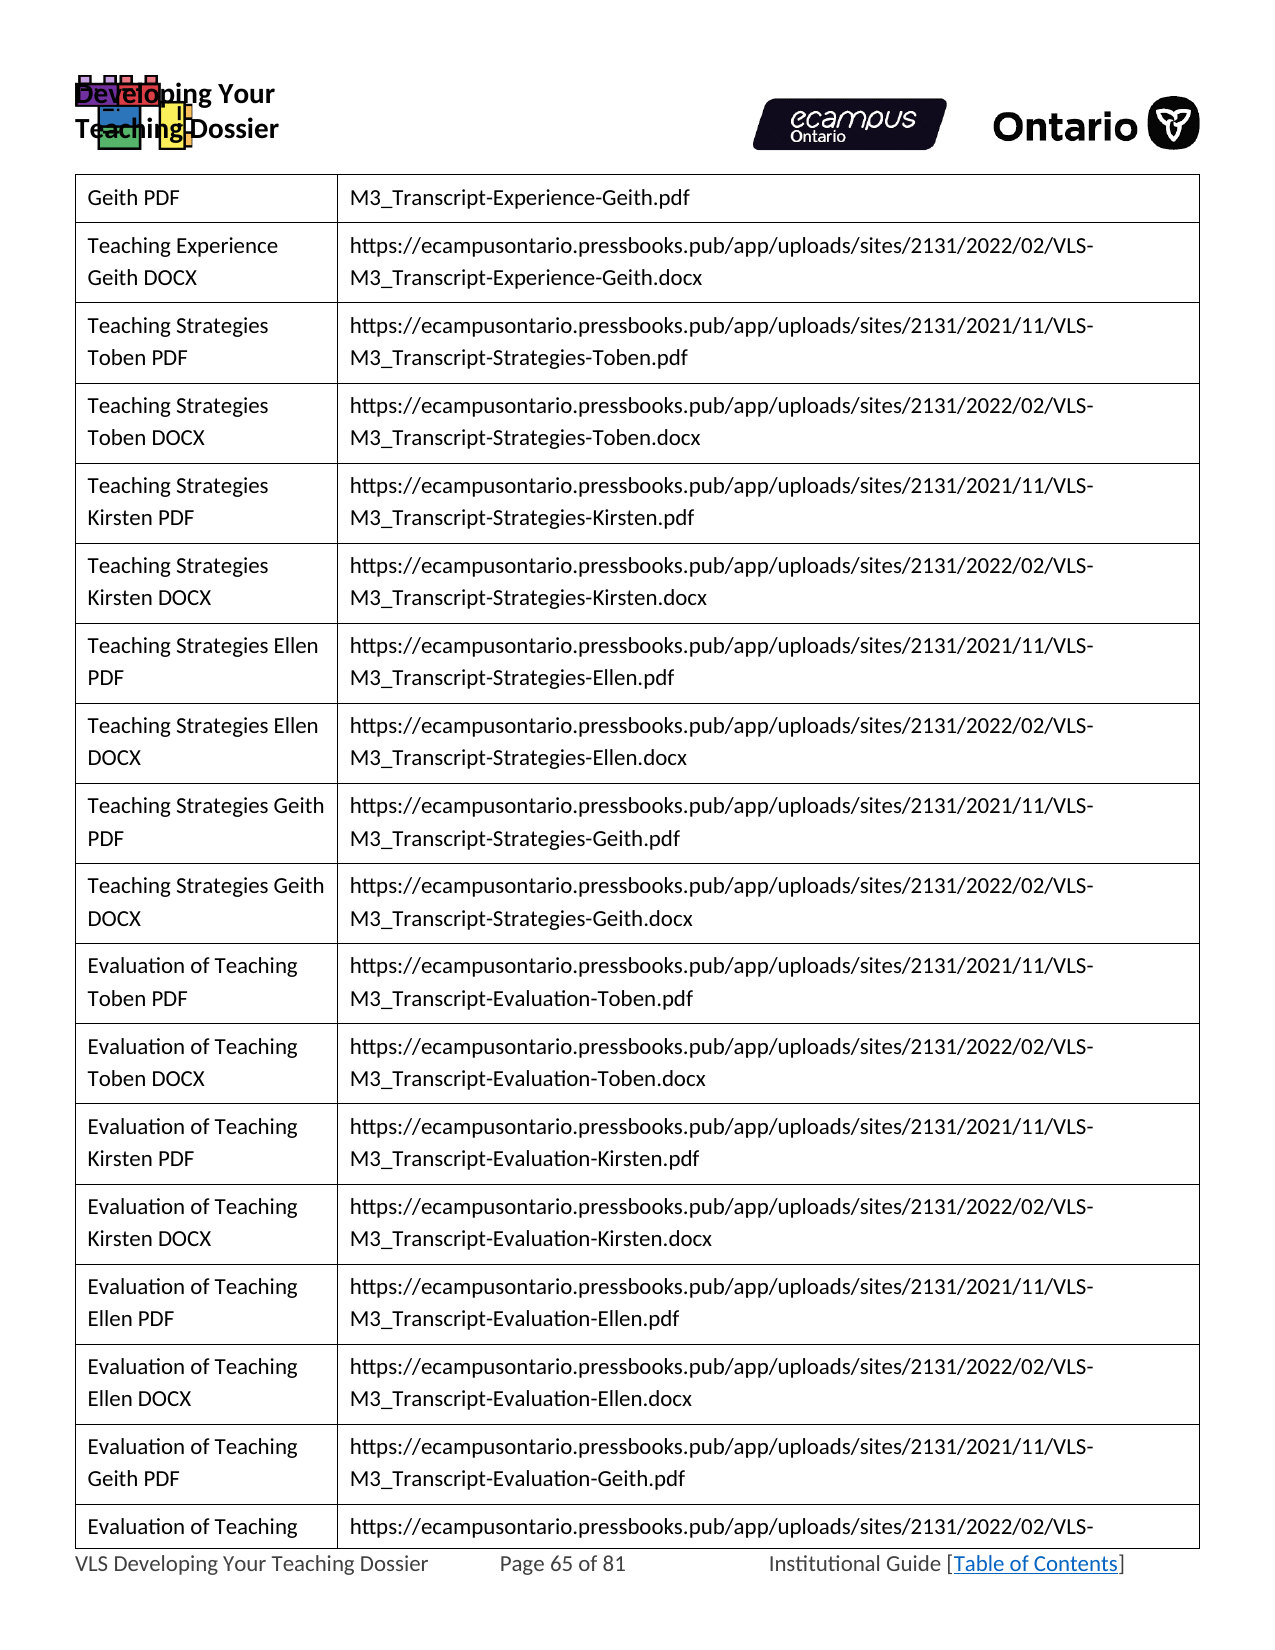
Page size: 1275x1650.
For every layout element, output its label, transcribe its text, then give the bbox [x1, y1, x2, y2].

table_cell https://ecampusontario.pressbooks.pub/app/uploads/sites/2131/2022/02/VLS-M3_Transcript-Strategies-Geith.docx [338, 864, 1199, 943]
table_cell Teaching Strategies Kirsten DOCX [76, 544, 337, 623]
table_cell https://ecampusontario.pressbooks.pub/app/uploads/sites/2131/2022/02/VLS-M3_Transcript-Strategies-Ellen.docx [338, 704, 1199, 783]
table_cell Teaching Strategies Toben DOCX [76, 384, 337, 462]
table_cell Evaluation of Teaching Geith PDF [76, 1425, 337, 1504]
table_cell https://ecampusontario.pressbooks.pub/app/uploads/sites/2131/2022/02/VLS-M3_Transcript-Strategies-Kirsten.docx [338, 544, 1199, 623]
table_cell https://ecampusontario.pressbooks.pub/app/uploads/sites/2131/2021/11/VLS-M3_Transcript-Experience-Geith.pdf [338, 175, 1199, 222]
table_cell Teaching Strategies Geith PDF [76, 784, 337, 863]
table_cell Evaluation of Teaching Ellen PDF [76, 1265, 337, 1344]
table_cell Teaching Experience Geith DOCX [76, 223, 337, 302]
table_cell Teaching Strategies Toben PDF [76, 303, 337, 382]
picture [75, 75, 193, 150]
table_cell Evaluation of Teaching Geith DOCX [76, 1505, 337, 1548]
table_cell https://ecampusontario.pressbooks.pub/app/uploads/sites/2131/2021/11/VLS-M3_Transcript-Evaluation-Geith.pdf [338, 1425, 1199, 1504]
table_cell https://ecampusontario.pressbooks.pub/app/uploads/sites/2131/2022/02/VLS-M3_Transcript-Evaluation-Kirsten.docx [338, 1185, 1199, 1263]
picture [751, 93, 1202, 151]
table_cell Teaching Strategies Kirsten PDF [76, 464, 337, 543]
table_cell Evaluation of Teaching Toben DOCX [76, 1024, 337, 1103]
table_cell https://ecampusontario.pressbooks.pub/app/uploads/sites/2131/2021/11/VLS-M3_Transcript-Strategies-Ellen.pdf [338, 624, 1199, 703]
table_cell https://ecampusontario.pressbooks.pub/app/uploads/sites/2131/2021/11/VLS-M3_Transcript-Evaluation-Kirsten.pdf [338, 1104, 1199, 1183]
table_cell https://ecampusontario.pressbooks.pub/app/uploads/sites/2131/2022/02/VLS-M3_Transcript-Evaluation-Ellen.docx [338, 1345, 1199, 1424]
table_cell https://ecampusontario.pressbooks.pub/app/uploads/sites/2131/2022/02/VLS-M3_Transcript-Evaluation-Geith.docx [338, 1505, 1199, 1548]
table_cell https://ecampusontario.pressbooks.pub/app/uploads/sites/2131/2021/11/VLS-M3_Transcript-Strategies-Toben.pdf [338, 303, 1199, 382]
table_cell https://ecampusontario.pressbooks.pub/app/uploads/sites/2131/2021/11/VLS-M3_Transcript-Strategies-Geith.pdf [338, 784, 1199, 863]
table_cell https://ecampusontario.pressbooks.pub/app/uploads/sites/2131/2022/02/VLS-M3_Transcript-Experience-Geith.docx [338, 223, 1199, 302]
table_cell Teaching Strategies Ellen PDF [76, 624, 337, 703]
table_cell Evaluation of Teaching Kirsten DOCX [76, 1185, 337, 1263]
table_cell https://ecampusontario.pressbooks.pub/app/uploads/sites/2131/2021/11/VLS-M3_Transcript-Strategies-Kirsten.pdf [338, 464, 1199, 543]
table_cell Evaluation of Teaching Ellen DOCX [76, 1345, 337, 1424]
table_cell https://ecampusontario.pressbooks.pub/app/uploads/sites/2131/2022/02/VLS-M3_Transcript-Strategies-Toben.docx [338, 384, 1199, 462]
table_cell Teaching Strategies Ellen DOCX [76, 704, 337, 783]
table_cell https://ecampusontario.pressbooks.pub/app/uploads/sites/2131/2021/11/VLS-M3_Transcript-Evaluation-Ellen.pdf [338, 1265, 1199, 1344]
table_cell Evaluation of Teaching Toben PDF [76, 944, 337, 1023]
table_cell https://ecampusontario.pressbooks.pub/app/uploads/sites/2131/2022/02/VLS-M3_Transcript-Evaluation-Toben.docx [338, 1024, 1199, 1103]
table_cell https://ecampusontario.pressbooks.pub/app/uploads/sites/2131/2021/11/VLS-M3_Transcript-Evaluation-Toben.pdf [338, 944, 1199, 1023]
table_cell Evaluation of Teaching Kirsten PDF [76, 1104, 337, 1183]
table_cell Teaching Experience Geith PDF [76, 175, 337, 222]
table_cell Teaching Strategies Geith DOCX [76, 864, 337, 943]
